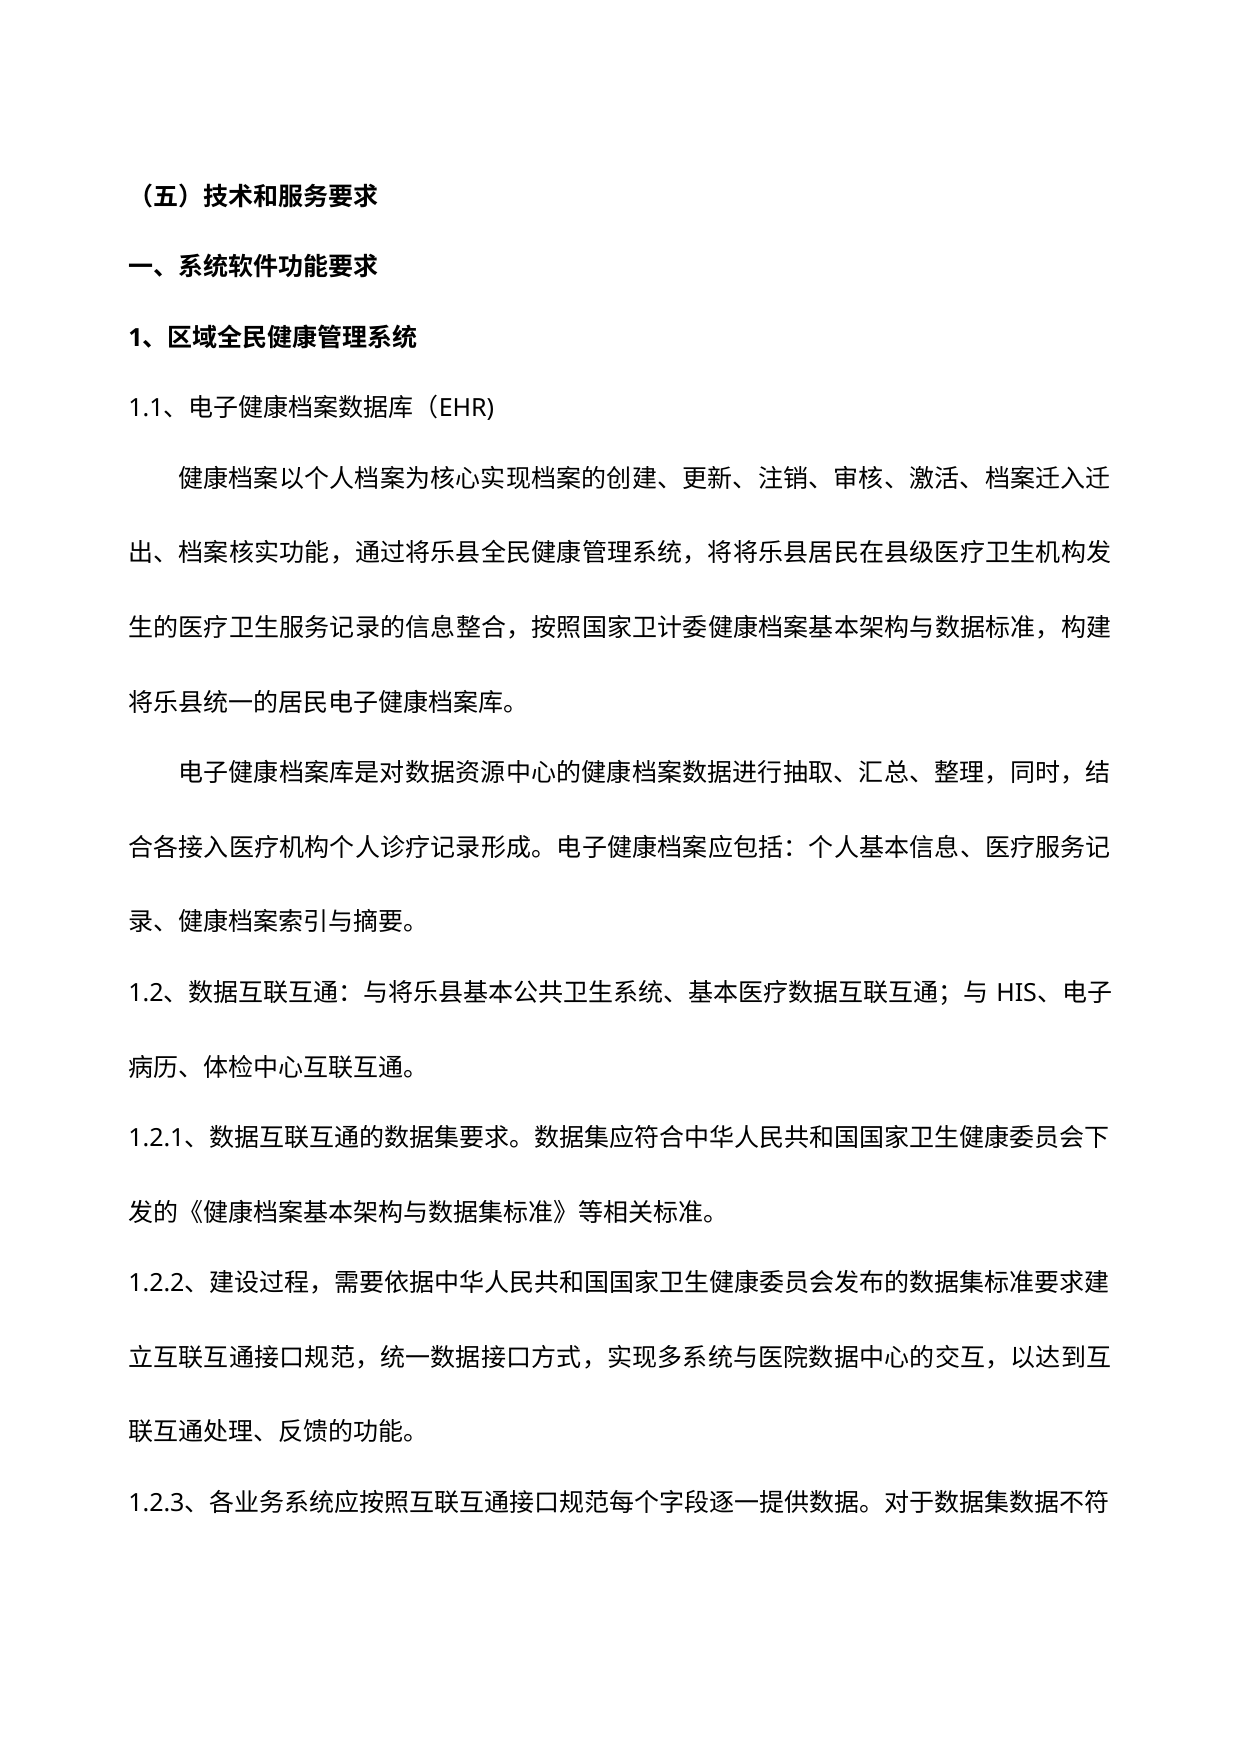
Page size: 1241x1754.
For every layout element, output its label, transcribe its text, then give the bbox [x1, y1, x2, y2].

text 1.2.2、建设过程，需要依据中华人民共和国国家卫生健康委员会发布的数据集标准要求建立互联互通接口规范，统一数据接口方式，实现多系统与医院数据中心的交互，以达到互联互通处理、反馈的功能。 [128, 1248, 1112, 1462]
text 1.2.1、数据互联互通的数据集要求。数据集应符合中华人民共和国国家卫生健康委员会下发的《健康档案基本架构与数据集标准》等相关标准。 [128, 1103, 1112, 1243]
text 1.2、数据互联互通：与将乐县基本公共卫生系统、基本医疗数据互联互通；与HIS、电子病历、体检中心互联互通。 [128, 958, 1112, 1098]
text 1.1、电子健康档案数据库（EHR) [128, 373, 1112, 438]
text 一、系统软件功能要求 [128, 232, 1112, 297]
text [128, 1468, 1112, 1533]
text 健康档案以个人档案为核心实现档案的创建、更新、注销、审核、激活、档案迁入迁出、档案核实功能，通过将乐县全民健康管理系统，将将乐县居民在县级医疗卫生机构发生的医疗卫生服务记录的信息整合，按照国家卫计委健康档案基本架构与数据标准，构建将乐县统一的居民电子健康档案库。 [128, 444, 1112, 733]
text 电子健康档案库是对数据资源中心的健康档案数据进行抽取、汇总、整理，同时，结合各接入医疗机构个人诊疗记录形成。电子健康档案应包括：个人基本信息、医疗服务记录、健康档案索引与摘要。 [128, 738, 1112, 952]
text 1、区域全民健康管理系统 [128, 303, 1112, 368]
text （五）技术和服务要求 [128, 162, 1112, 227]
